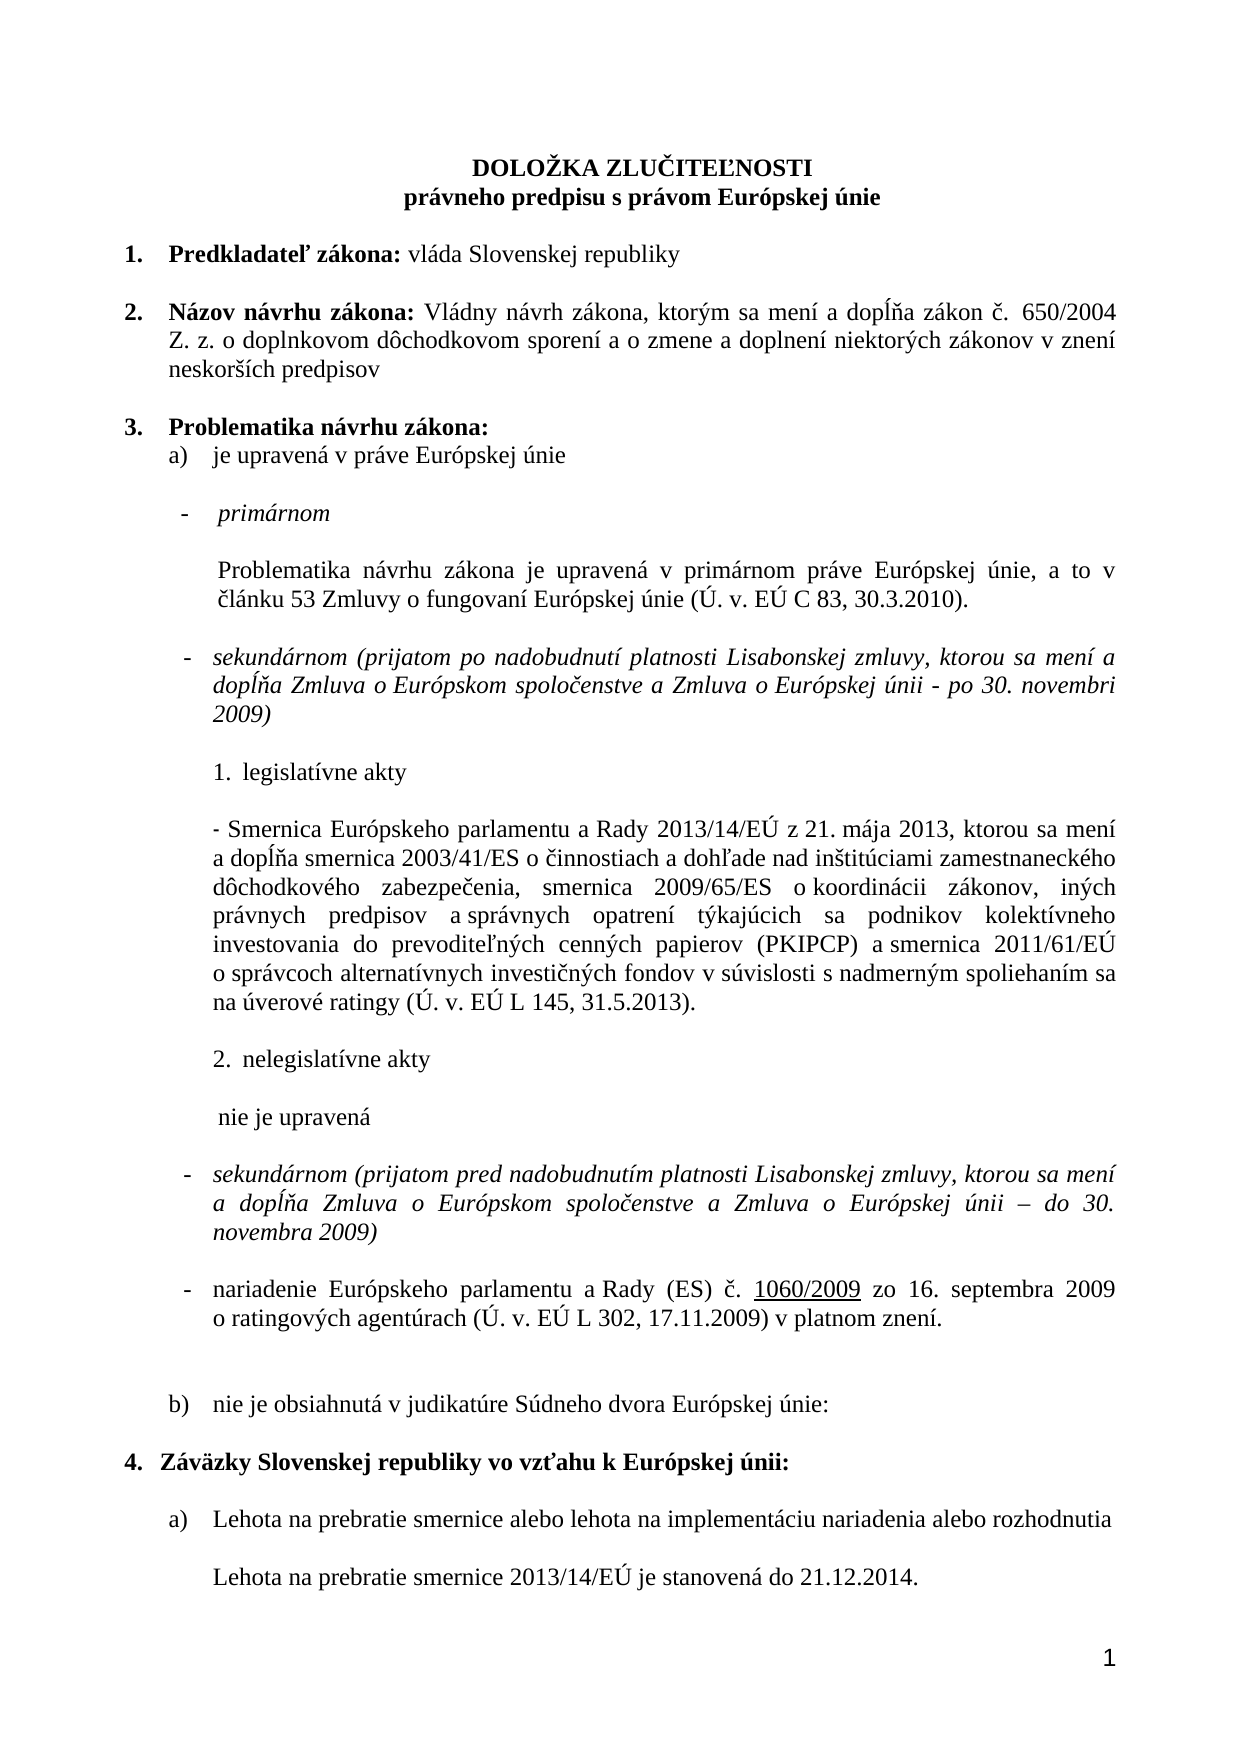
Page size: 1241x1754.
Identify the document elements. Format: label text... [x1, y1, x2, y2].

list Názov návrhu zákona: Vládny návrh zákona, ktorým sa mení a dopĺňa zákon č.650/2004 Z. z. o doplnkovom dôchodkovom sporení a o zmene a doplnení niektorých zákonov v znení neskorších predpisov [124, 297, 1116, 383]
list primárnom [180, 498, 1116, 527]
text právneho predpisu s právom Európskej únie [168, 182, 1116, 210]
list Smernica Európskeho parlamentu a Rady 2013/14/EÚ z 21. mája 2013, ktorou sa mení a dopĺňa smernica 2003/41/ES o činnostiach a dohľade nad inštitúciami zamestnaneckého dôchodkového zabezpečenia, smernica 2009/65/ES o koordinácii zákonov, iných právnych predpisov a správnych opatrení týkajúcich sa podnikov kolektívneho investovania do prevoditeľných cenných papierov (PKIPCP) a smernica 2011/61/EÚ o správcoch alternatívnych investičných fondov v súvislosti s nadmerným spoliehaním sa na úverové ratingy (Ú. v. EÚ L 145, 31.5.2013). [213, 814, 1116, 1015]
list nariadenie Európskeho parlamentu a Rady (ES) č. 1060/2009 zo 16. septembra 2009 o ratingových agentúrach (Ú. v. EÚ L 302, 17.11.2009) v platnom znení. [183, 1274, 1116, 1332]
list nie je obsiahnutá v judikatúre Súdneho dvora Európskej únie: [168, 1389, 1116, 1418]
list Predkladateľ zákona: vláda Slovenskej republiky [124, 239, 1116, 268]
text Problematika návrhu zákona je upravená v primárnom práve Európskej únie, a to v článku 53 Zmluvy o fungovaní Európskej únie (Ú. v. EÚ C 83, 30.3.2010). [217, 555, 1116, 613]
list sekundárnom (prijatom pred nadobudnutím platnosti Lisabonskej zmluvy, ktorou sa mení a dopĺňa Zmluva o Európskom spoločenstve a Zmluva o Európskej únii – do 30. novembra 2009) [183, 1159, 1116, 1245]
list je upravená v práve Európskej únie [168, 440, 1116, 469]
list legislatívne akty [199, 757, 1116, 785]
list nelegislatívne akty [199, 1044, 1116, 1073]
text nie je upravená [218, 1102, 1116, 1130]
list Záväzky Slovenskej republiky vo vzťahu k Európskej únii: [124, 1447, 1116, 1475]
list sekundárnom (prijatom po nadobudnutí platnosti Lisabonskej zmluvy, ktorou sa mení a dopĺňa Zmluva o Európskom spoločenstve a Zmluva o Európskej únii - po 30. novembri 2009) [183, 642, 1116, 728]
list Problematika návrhu zákona: [124, 412, 1116, 440]
text Lehota na prebratie smernice 2013/14/EÚ je stanovená do 21.12.2014. [213, 1562, 1116, 1590]
list Lehota na prebratie smernice alebo lehota na implementáciu nariadenia alebo rozhodnutia [168, 1504, 1116, 1533]
text DOLOŽKA ZLUČITEĽNOSTI [168, 153, 1116, 182]
